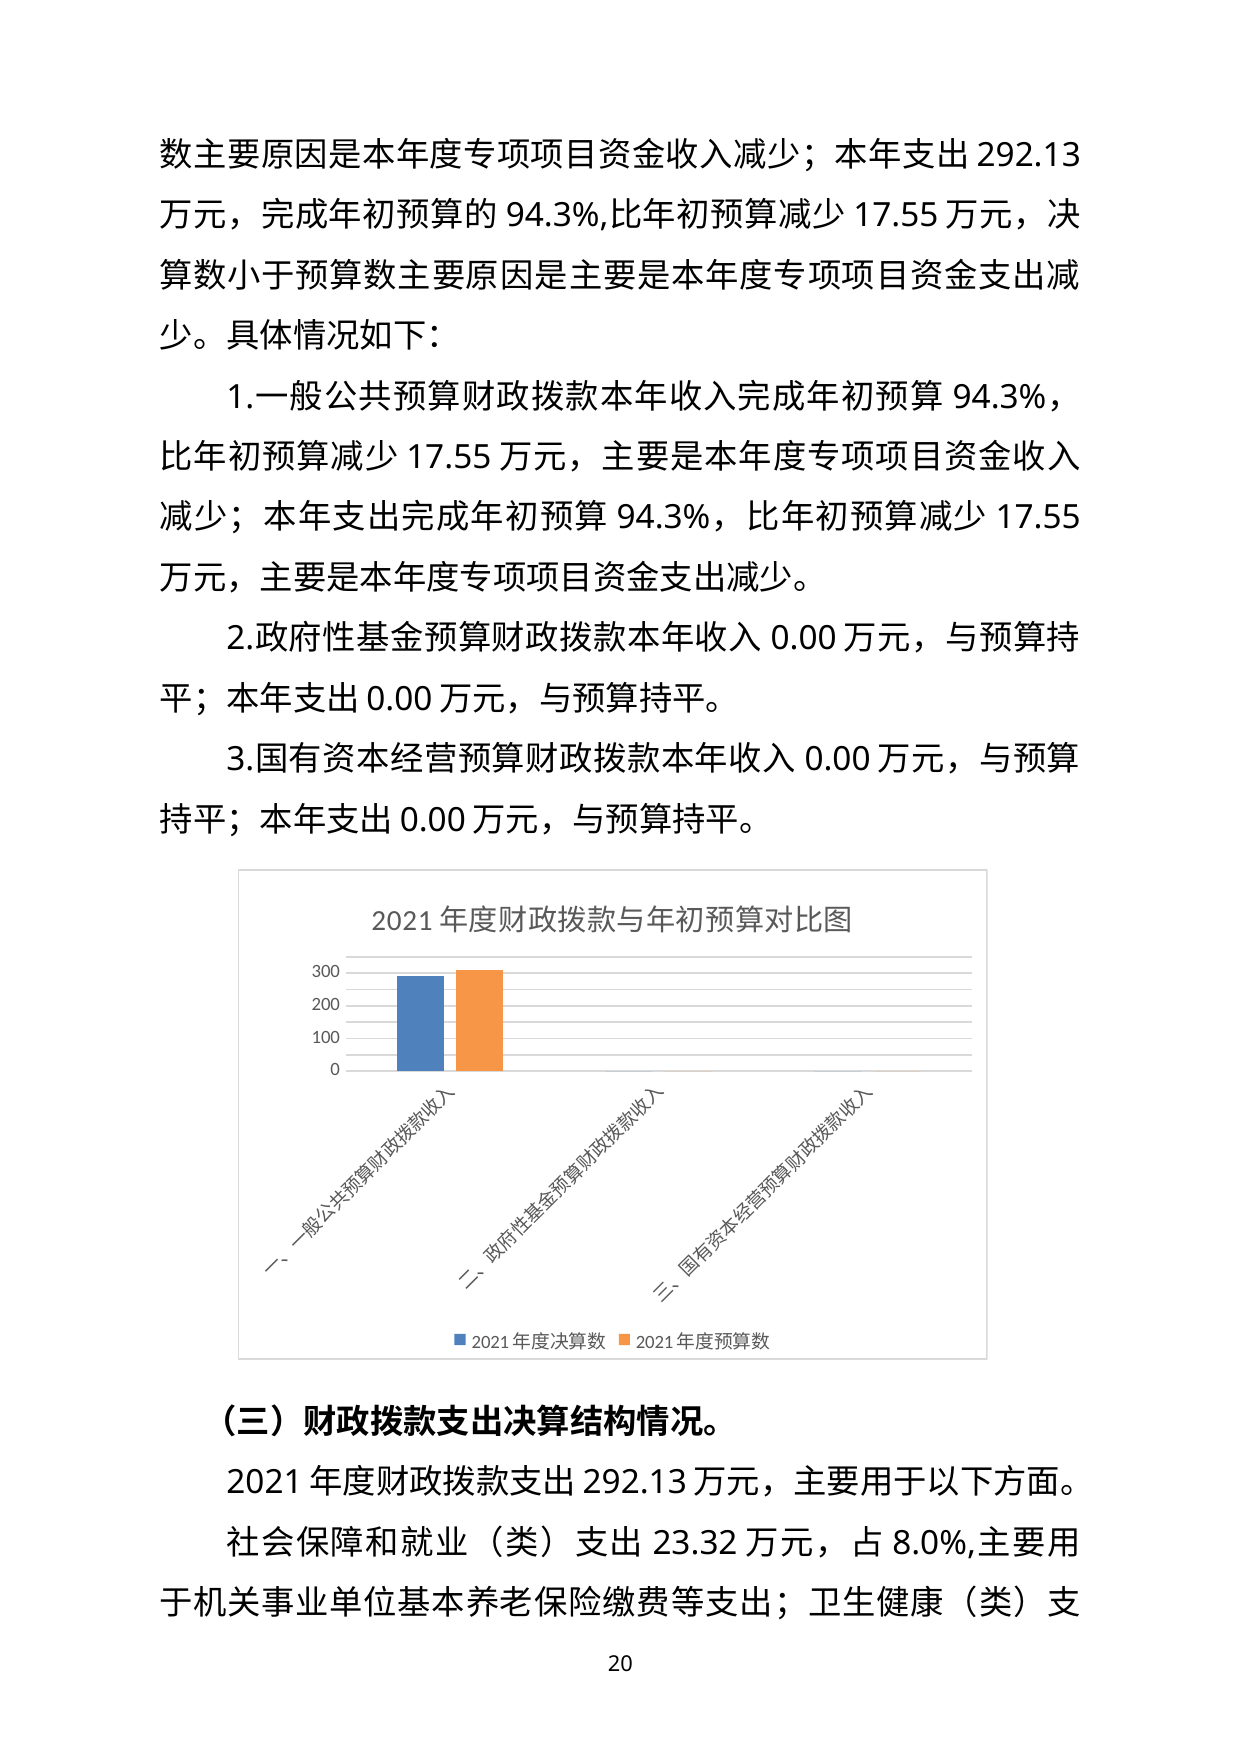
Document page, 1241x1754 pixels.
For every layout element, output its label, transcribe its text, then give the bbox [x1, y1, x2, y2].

text 2021年度财政拨款支出292.13万元，主要用于以下方面。 [159, 1446, 1081, 1506]
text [159, 118, 1081, 360]
list 财政拨款支出决算结构情况。 [203, 1385, 1081, 1446]
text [159, 1506, 1081, 1627]
text 1.一般公共预算财政拨款本年收入完成年初预算94.3%，比年初预算减少17.55万元，主要是本年度专项项目资金收入减少；本年支出完成年初预算94.3%，比年初预算减少17.55万元，主要是本年度专项项目资金支出减少。 [159, 360, 1081, 601]
text 3.国有资本经营预算财政拨款本年收入0.00万元，与预算持平；本年支出0.00万元，与预算持平。 [159, 722, 1081, 843]
table_header [212, 843, 1028, 1385]
text 2.政府性基金预算财政拨款本年收入0.00万元，与预算持平；本年支出0.00万元，与预算持平。 [159, 601, 1081, 722]
